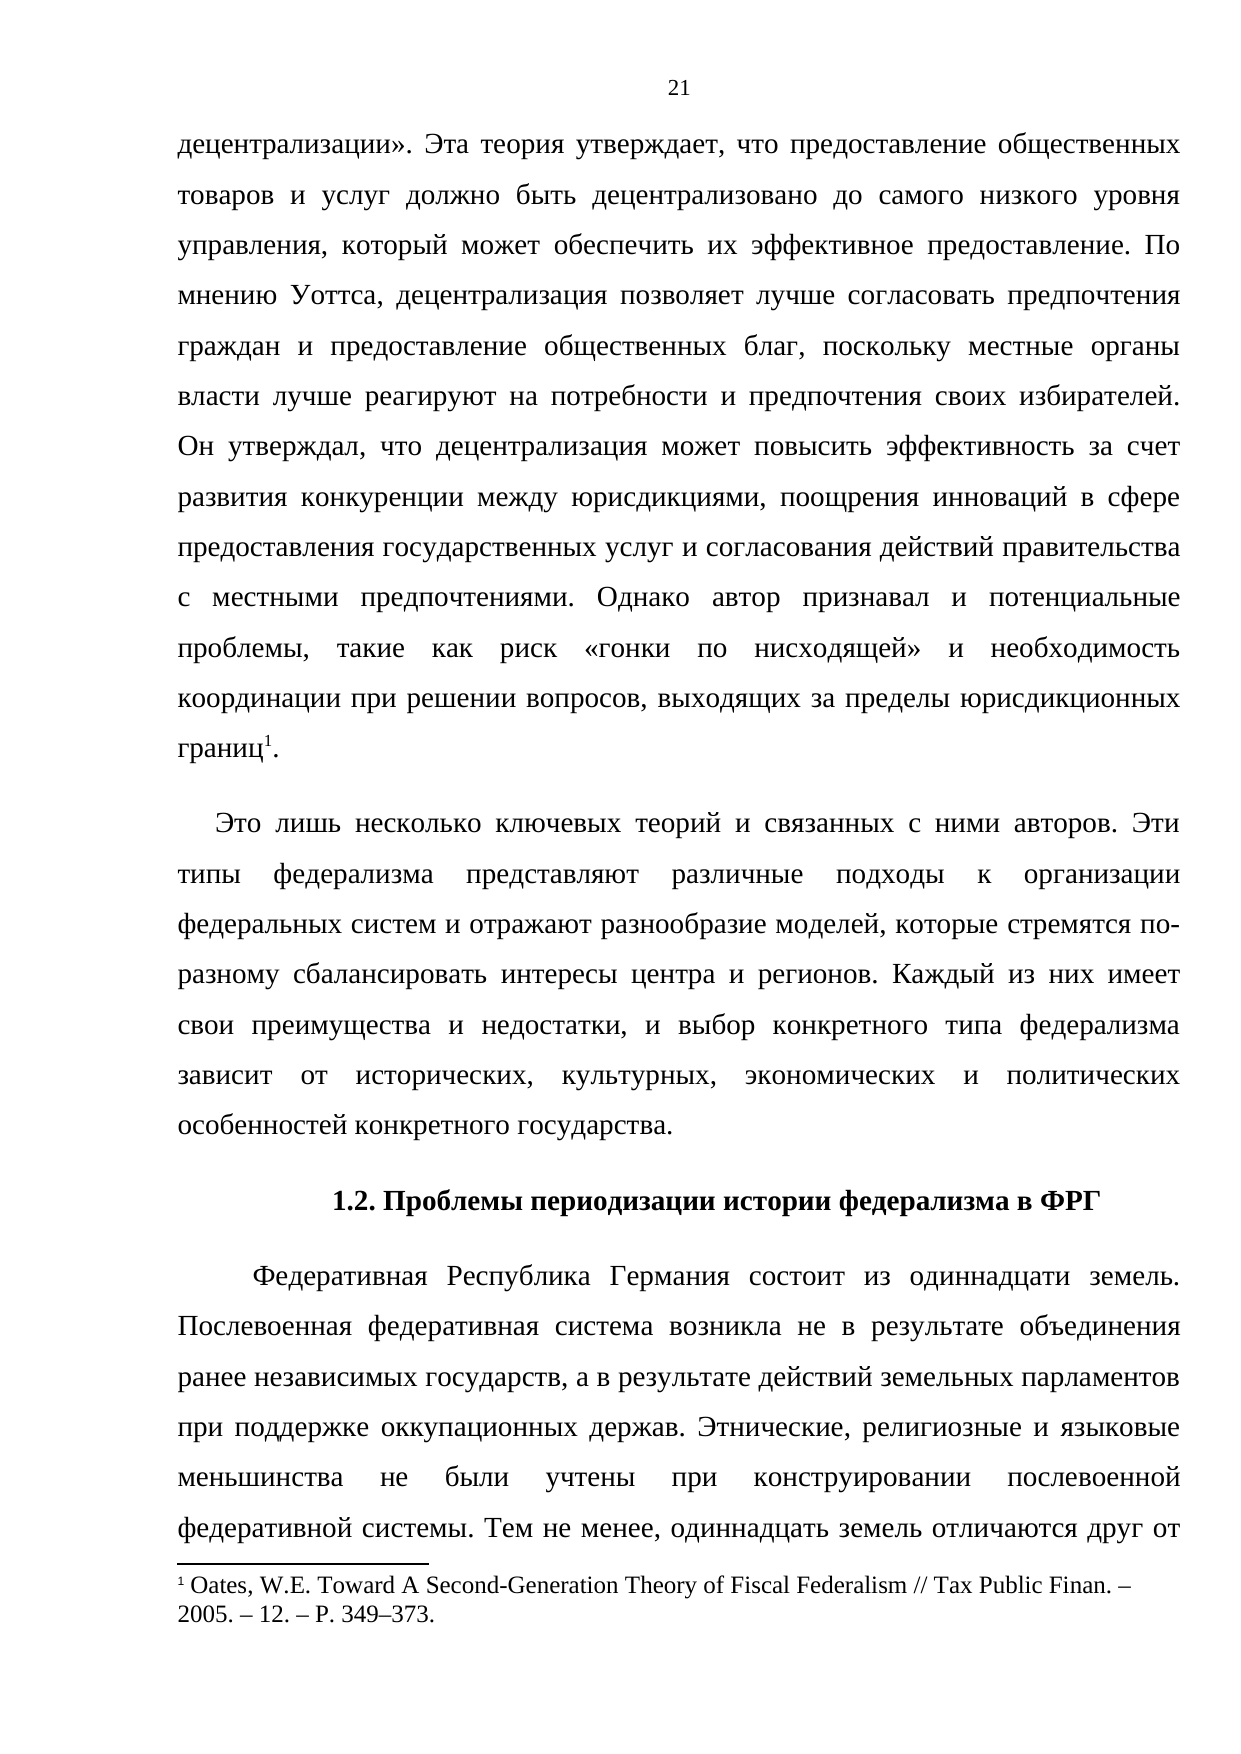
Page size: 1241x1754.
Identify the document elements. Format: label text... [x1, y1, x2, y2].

text 1.2. Проблемы периодизации истории федерализма в ФРГ [177, 1183, 1181, 1216]
text Это лишь несколько ключевых теорий и связанных с ними авторов. Эти типы федерализма представляют различные подходы к организации федеральных систем и отражают разнообразие моделей, которые стремятся по-разному сбалансировать интересы центра и регионов. Каждый из них имеет свои преимущества и недостатки, и выбор конкретного типа федерализма зависит от исторических, культурных, экономических и политических особенностей конкретного государства. [177, 806, 1181, 1141]
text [177, 1258, 1181, 1543]
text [177, 127, 1181, 764]
